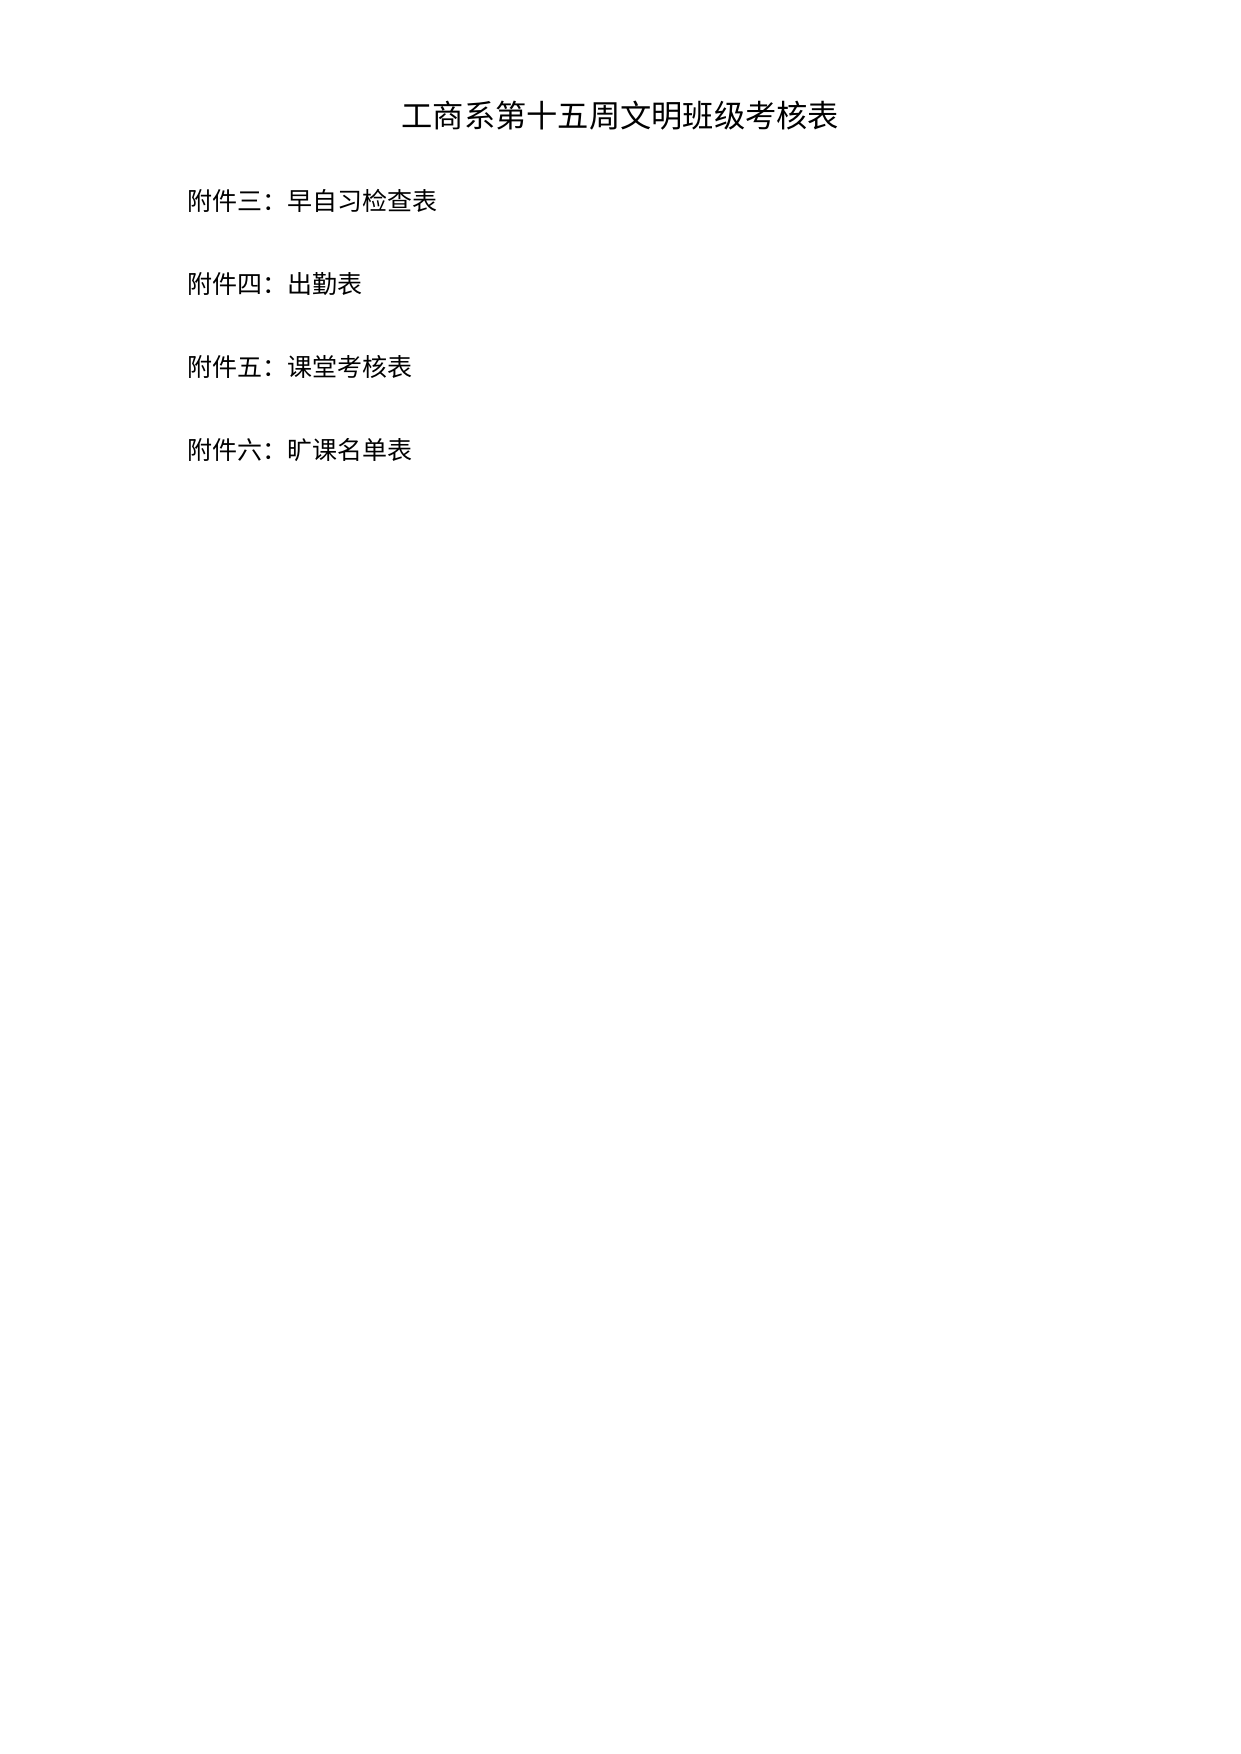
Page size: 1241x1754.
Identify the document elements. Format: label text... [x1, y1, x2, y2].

text 附件六：旷课名单表 [187, 416, 1053, 481]
text 附件四：出勤表 [187, 250, 1053, 315]
text 附件五：课堂考核表 [187, 333, 1053, 398]
text 附件三：早自习检查表 [187, 167, 1053, 232]
